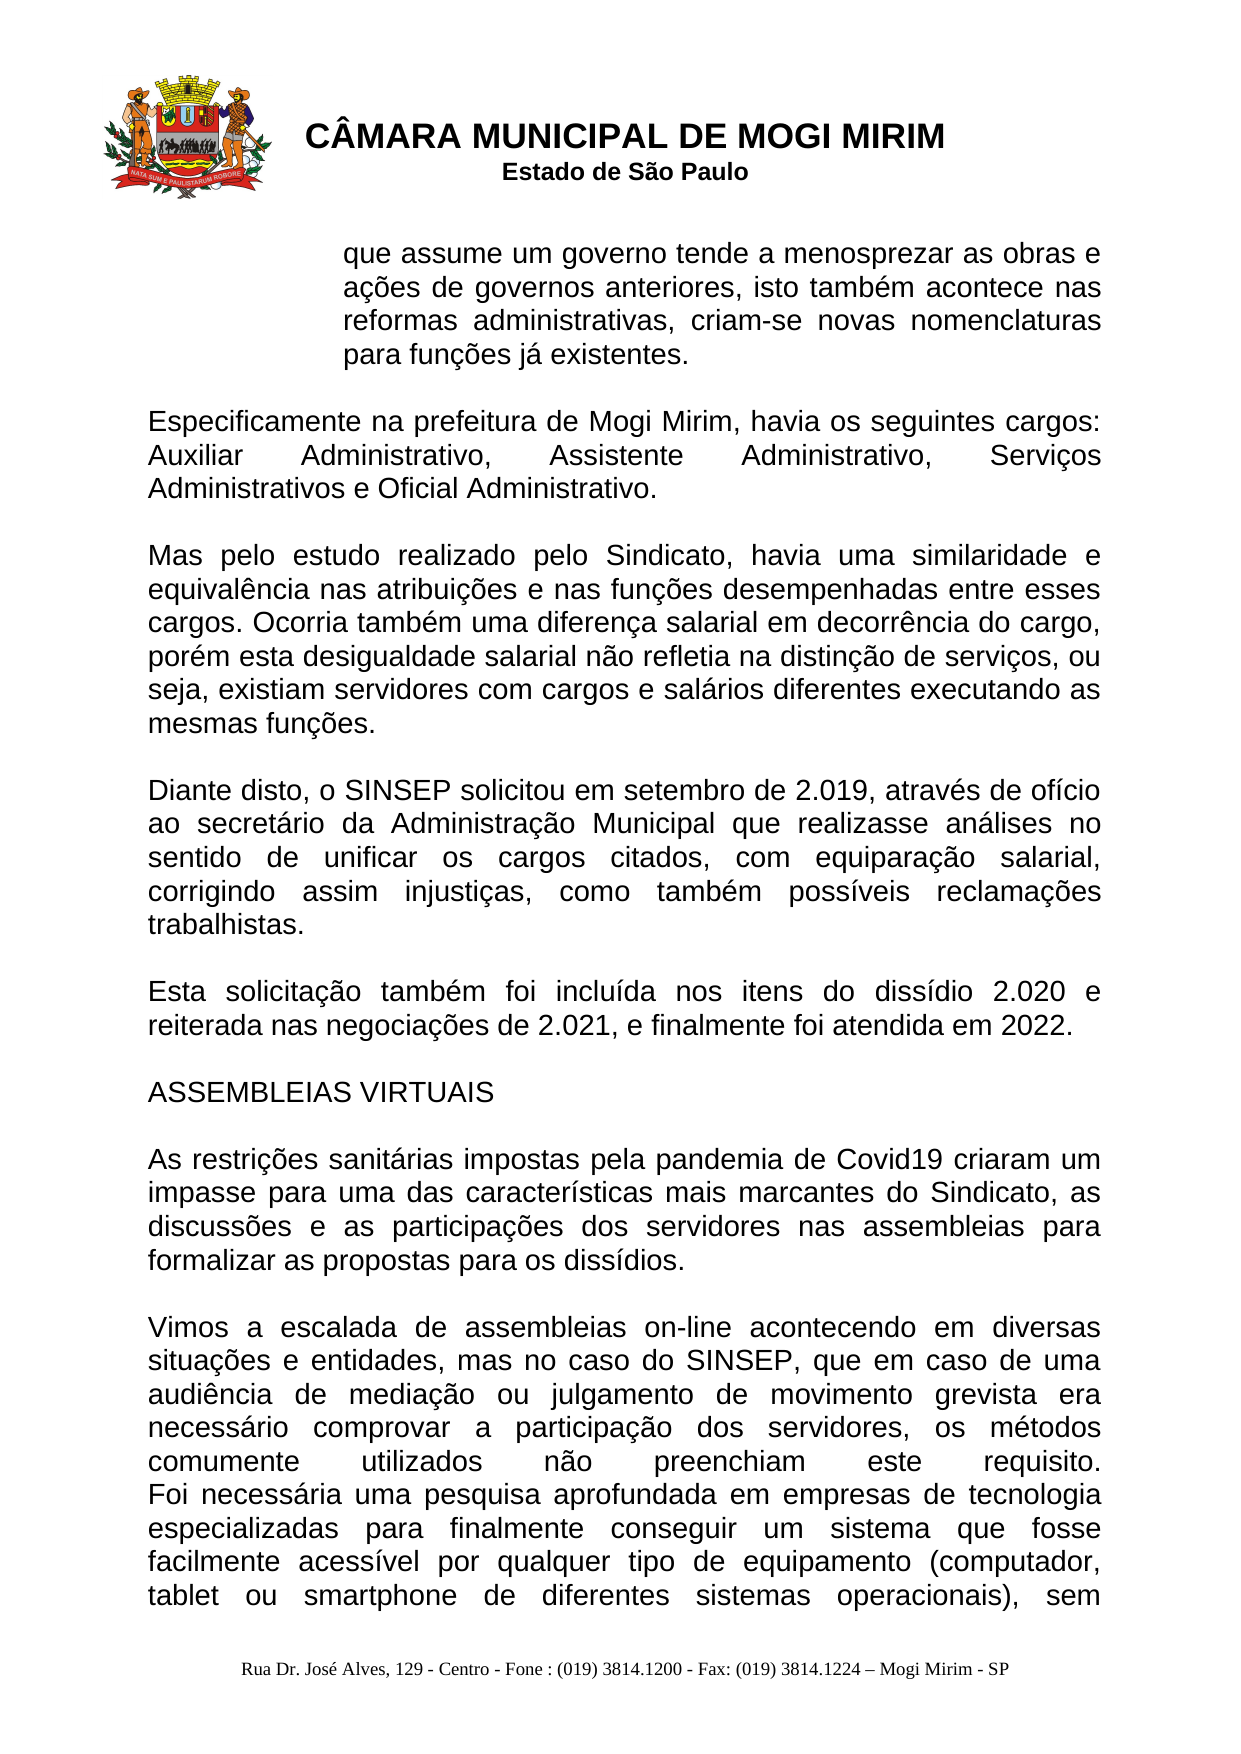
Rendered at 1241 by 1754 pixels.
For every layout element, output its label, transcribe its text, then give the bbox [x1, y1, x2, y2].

text Diante disto, o SINSEP solicitou em setembro de 2.019, através de ofício ao secretário da Administração Municipal que realizasse análises no sentido de unificar os cargos citados, com equiparação salarial, corrigindo assim injustiças, como também possíveis reclamações trabalhistas. [148, 739, 1103, 941]
text Esta solicitação também foi incluída nos itens do dissídio 2.020 e reiterada nas negociações de 2.021, e finalmente foi atendida em 2022. [148, 941, 1103, 1041]
text Mas pelo estudo realizado pelo Sindicato, havia uma similaridade e equivalência nas atribuições e nas funções desempenhadas entre esses cargos. Ocorria também uma diferença salarial em decorrência do cargo, porém esta desigualdade salarial não refletia na distinção de serviços, ou seja, existiam servidores com cargos e salários diferentes executando as mesmas funções. [148, 504, 1103, 739]
picture [102, 75, 273, 199]
text ASSEMBLEIAS VIRTUAIS [148, 1041, 1103, 1108]
text As restrições sanitárias impostas pela pandemia de Covid19 criaram um impasse para uma das características mais marcantes do Sindicato, as discussões e as participações dos servidores nas assembleias para formalizar as propostas para os dissídios. [148, 1108, 1103, 1276]
text Especificamente na prefeitura de Mogi Mirim, havia os seguintes cargos: Auxiliar Administrativo, Assistente Administrativo, Serviços Administrativos e Oficial Administrativo. [148, 370, 1103, 504]
